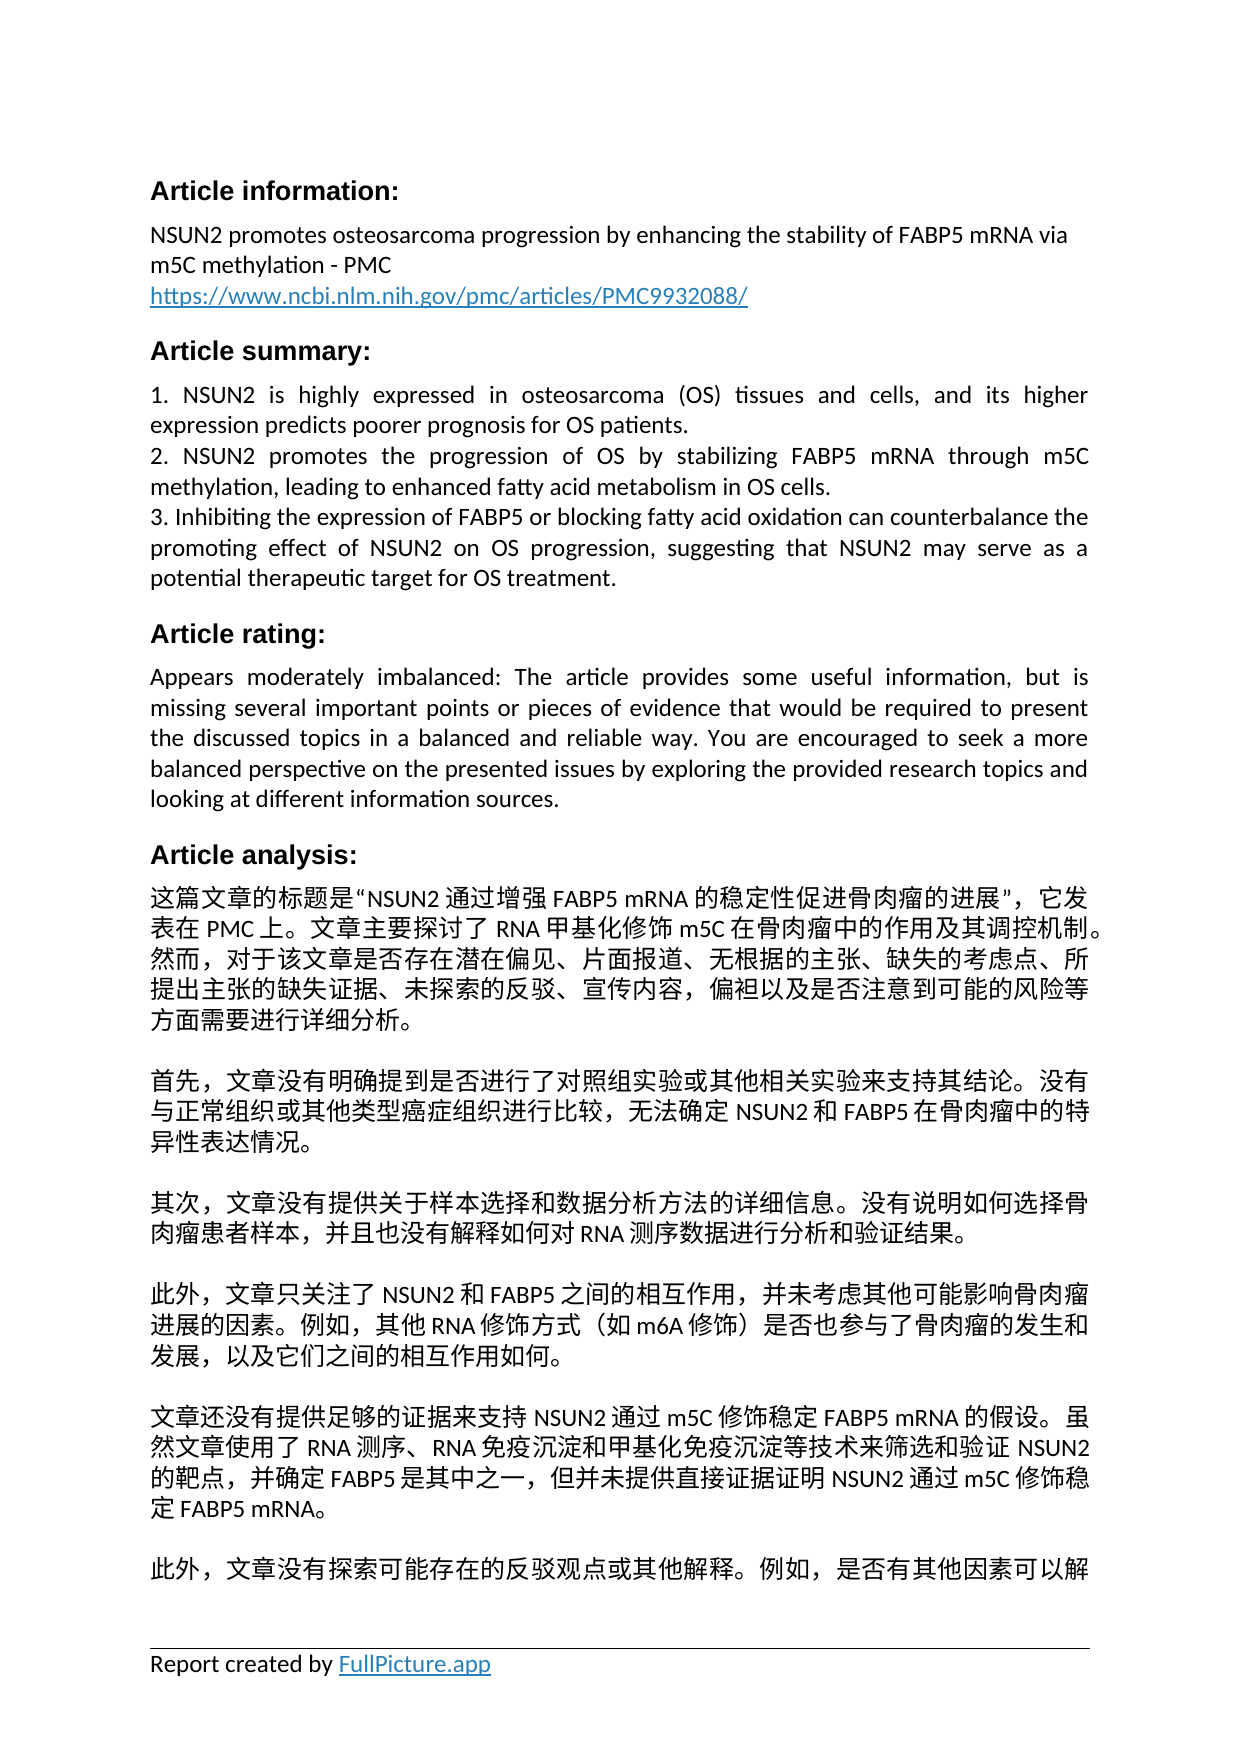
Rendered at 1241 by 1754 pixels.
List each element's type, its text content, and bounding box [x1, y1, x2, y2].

text 其次，文章没有提供关于样本选择和数据分析方法的详细信息。没有说明如何选择骨肉瘤患者样本，并且也没有解释如何对RNA测序数据进行分析和验证结果。 [150, 1188, 1090, 1249]
text 这篇文章的标题是“NSUN2通过增强FABP5 mRNA的稳定性促进骨肉瘤的进展”，它发表在PMC上。文章主要探讨了RNA甲基化修饰m5C在骨肉瘤中的作用及其调控机制。然而，对于该文章是否存在潜在偏见、片面报道、无根据的主张、缺失的考虑点、所提出主张的缺失证据、未探索的反驳、宣传内容，偏袒以及是否注意到可能的风险等方面需要进行详细分析。 [150, 883, 1090, 1035]
subtitle Article information: [150, 175, 1090, 206]
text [150, 1554, 1090, 1585]
text 文章还没有提供足够的证据来支持NSUN2通过m5C修饰稳定FABP5 mRNA的假设。虽然文章使用了RNA测序、RNA免疫沉淀和甲基化免疫沉淀等技术来筛选和验证NSUN2的靶点，并确定FABP5是其中之一，但并未提供直接证据证明NSUN2通过m5C修饰稳定FABP5 mRNA。 [150, 1402, 1090, 1524]
text NSUN2 promotes osteosarcoma progression by enhancing the stability of FABP5 mRNA via m5C methylation - PMChttps://www.ncbi.nlm.nih.gov/pmc/articles/PMC9932088/ [150, 219, 1090, 310]
text 此外，文章只关注了NSUN2和FABP5之间的相互作用，并未考虑其他可能影响骨肉瘤进展的因素。例如，其他RNA修饰方式（如m6A修饰）是否也参与了骨肉瘤的发生和发展，以及它们之间的相互作用如何。 [150, 1279, 1090, 1371]
subtitle Article analysis: [150, 839, 1090, 870]
text 首先，文章没有明确提到是否进行了对照组实验或其他相关实验来支持其结论。没有与正常组织或其他类型癌症组织进行比较，无法确定NSUN2和FABP5在骨肉瘤中的特异性表达情况。 [150, 1066, 1090, 1157]
text Appears moderately imbalanced: The article provides some useful information, but is missing several important points or pieces of evidence that would be required to present the discussed topics in a balanced and reliable way. You are encouraged to seek a more balanced perspective on the presented issues by exploring the provided research topics and looking at different information sources. [150, 661, 1090, 814]
text 2. NSUN2 promotes the progression of OS by stabilizing FABP5 mRNA through m5C methylation, leading to enhanced fatty acid metabolism in OS cells. [150, 440, 1090, 501]
text 3. Inhibiting the expression of FABP5 or blocking fatty acid oxidation can counterbalance the promoting effect of NSUN2 on OS progression, suggesting that NSUN2 may serve as a potential therapeutic target for OS treatment. [150, 501, 1090, 593]
text 1. NSUN2 is highly expressed in osteosarcoma (OS) tissues and cells, and its higher expression predicts poorer prognosis for OS patients. [150, 379, 1090, 440]
subtitle Article summary: [150, 335, 1090, 367]
subtitle Article rating: [150, 618, 1090, 649]
